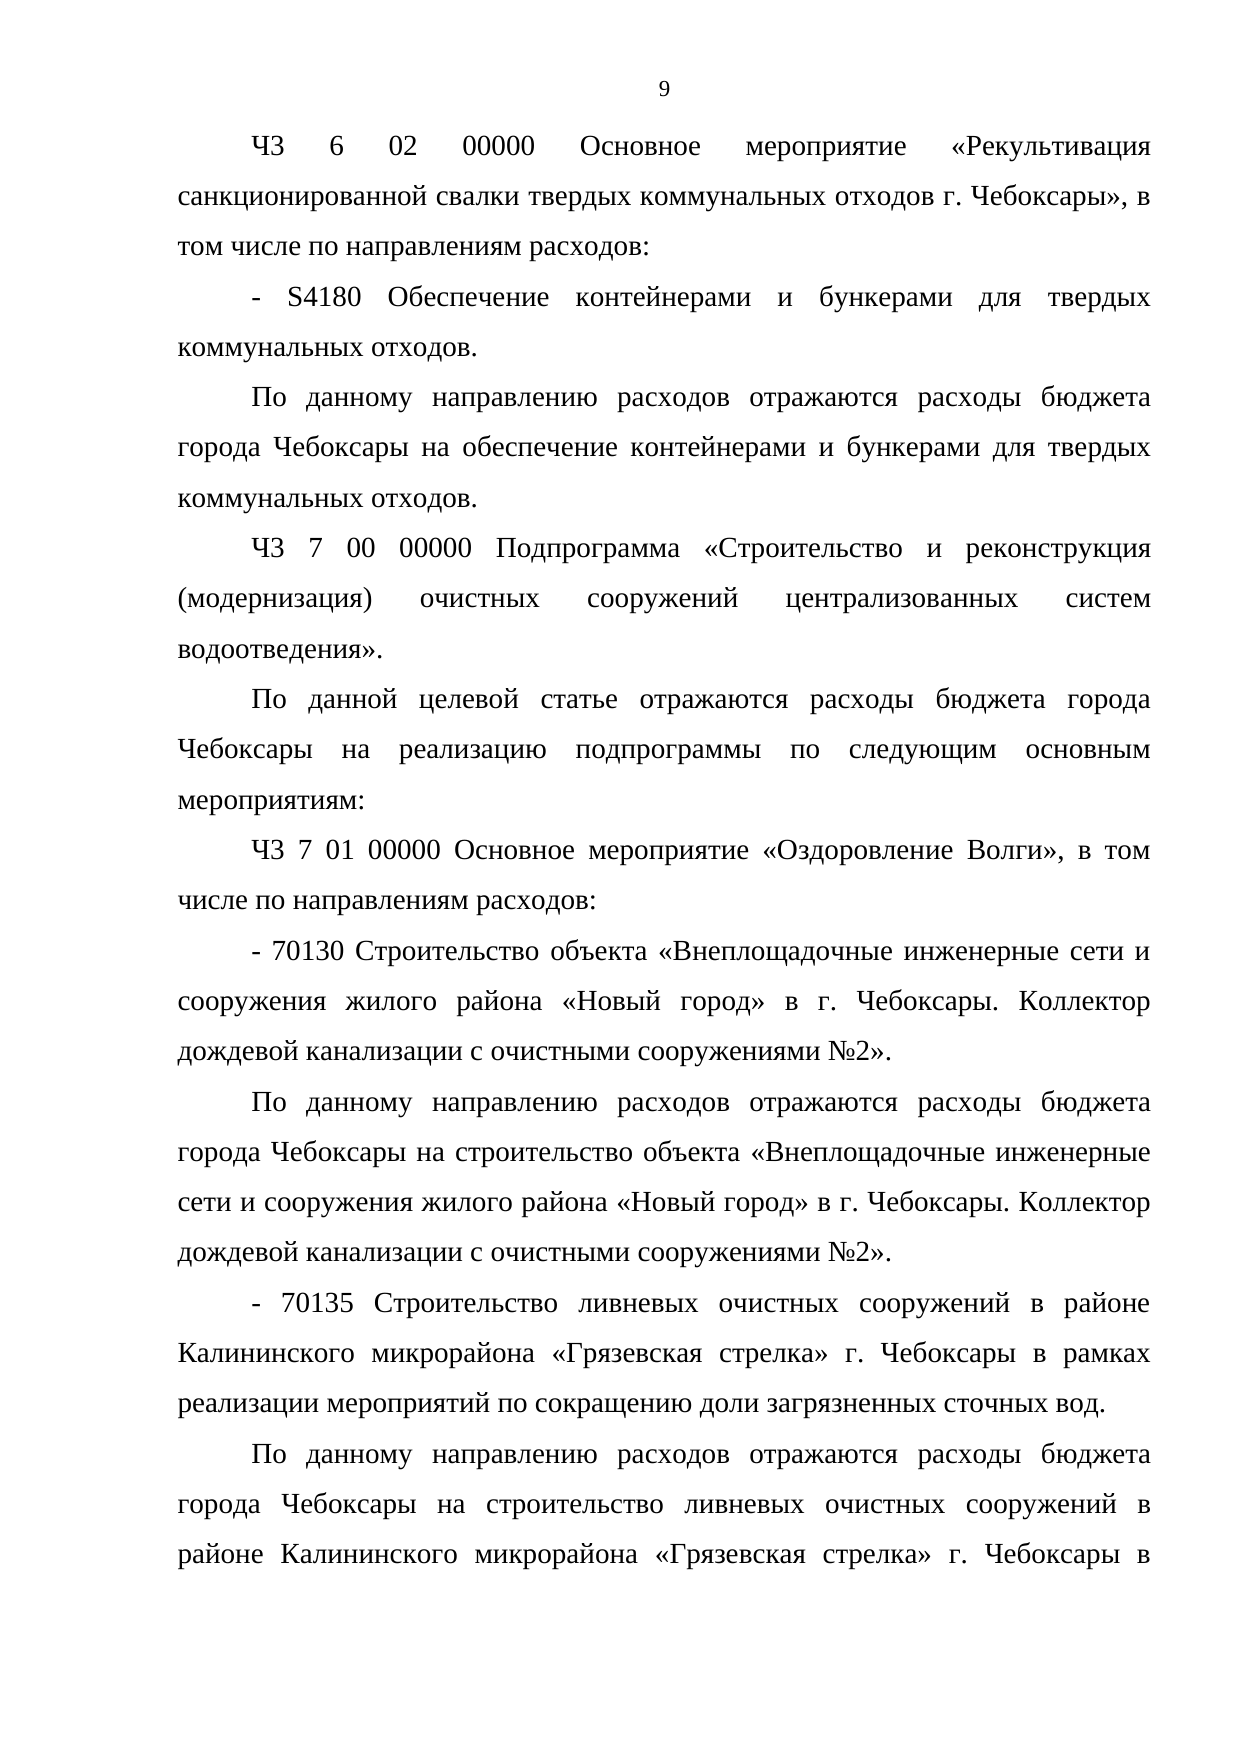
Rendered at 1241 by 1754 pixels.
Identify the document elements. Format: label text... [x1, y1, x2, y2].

text - 70135 Строительство ливневых очистных сооружений в районе Калининского микрорайона «Грязевская стрелка» г. Чебоксары в рамках реализации мероприятий по сокращению доли загрязненных сточных вод. [177, 1285, 1152, 1419]
text Ч3 6 02 00000 Основное мероприятие «Рекультивация санкционированной свалки твердых коммунальных отходов г. Чебоксары», в том числе по направлениям расходов: [177, 128, 1152, 262]
text - S4180 Обеспечение контейнерами и бункерами для твердых коммунальных отходов. [177, 279, 1152, 362]
text Ч3 7 01 00000 Основное мероприятие «Оздоровление Волги», в том числе по направлениям расходов: [177, 832, 1152, 916]
text По данному направлению расходов отражаются расходы бюджета города Чебоксары на строительство объекта «Внеплощадочные инженерные сети и сооружения жилого района «Новый город» в г. Чебоксары. Коллектор дождевой канализации с очистными сооружениями №2». [177, 1084, 1152, 1268]
text Ч3 7 00 00000 Подпрограмма «Строительство и реконструкция (модернизация) очистных сооружений централизованных систем водоотведения». [177, 530, 1152, 664]
text По данной целевой статье отражаются расходы бюджета города Чебоксары на реализацию подпрограммы по следующим основным мероприятиям: [177, 681, 1152, 815]
text По данному направлению расходов отражаются расходы бюджета города Чебоксары на обеспечение контейнерами и бункерами для твердых коммунальных отходов. [177, 379, 1152, 513]
text - 70130 Строительство объекта «Внеплощадочные инженерные сети и сооружения жилого района «Новый город» в г. Чебоксары. Коллектор дождевой канализации с очистными сооружениями №2». [177, 933, 1152, 1067]
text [177, 1436, 1152, 1570]
